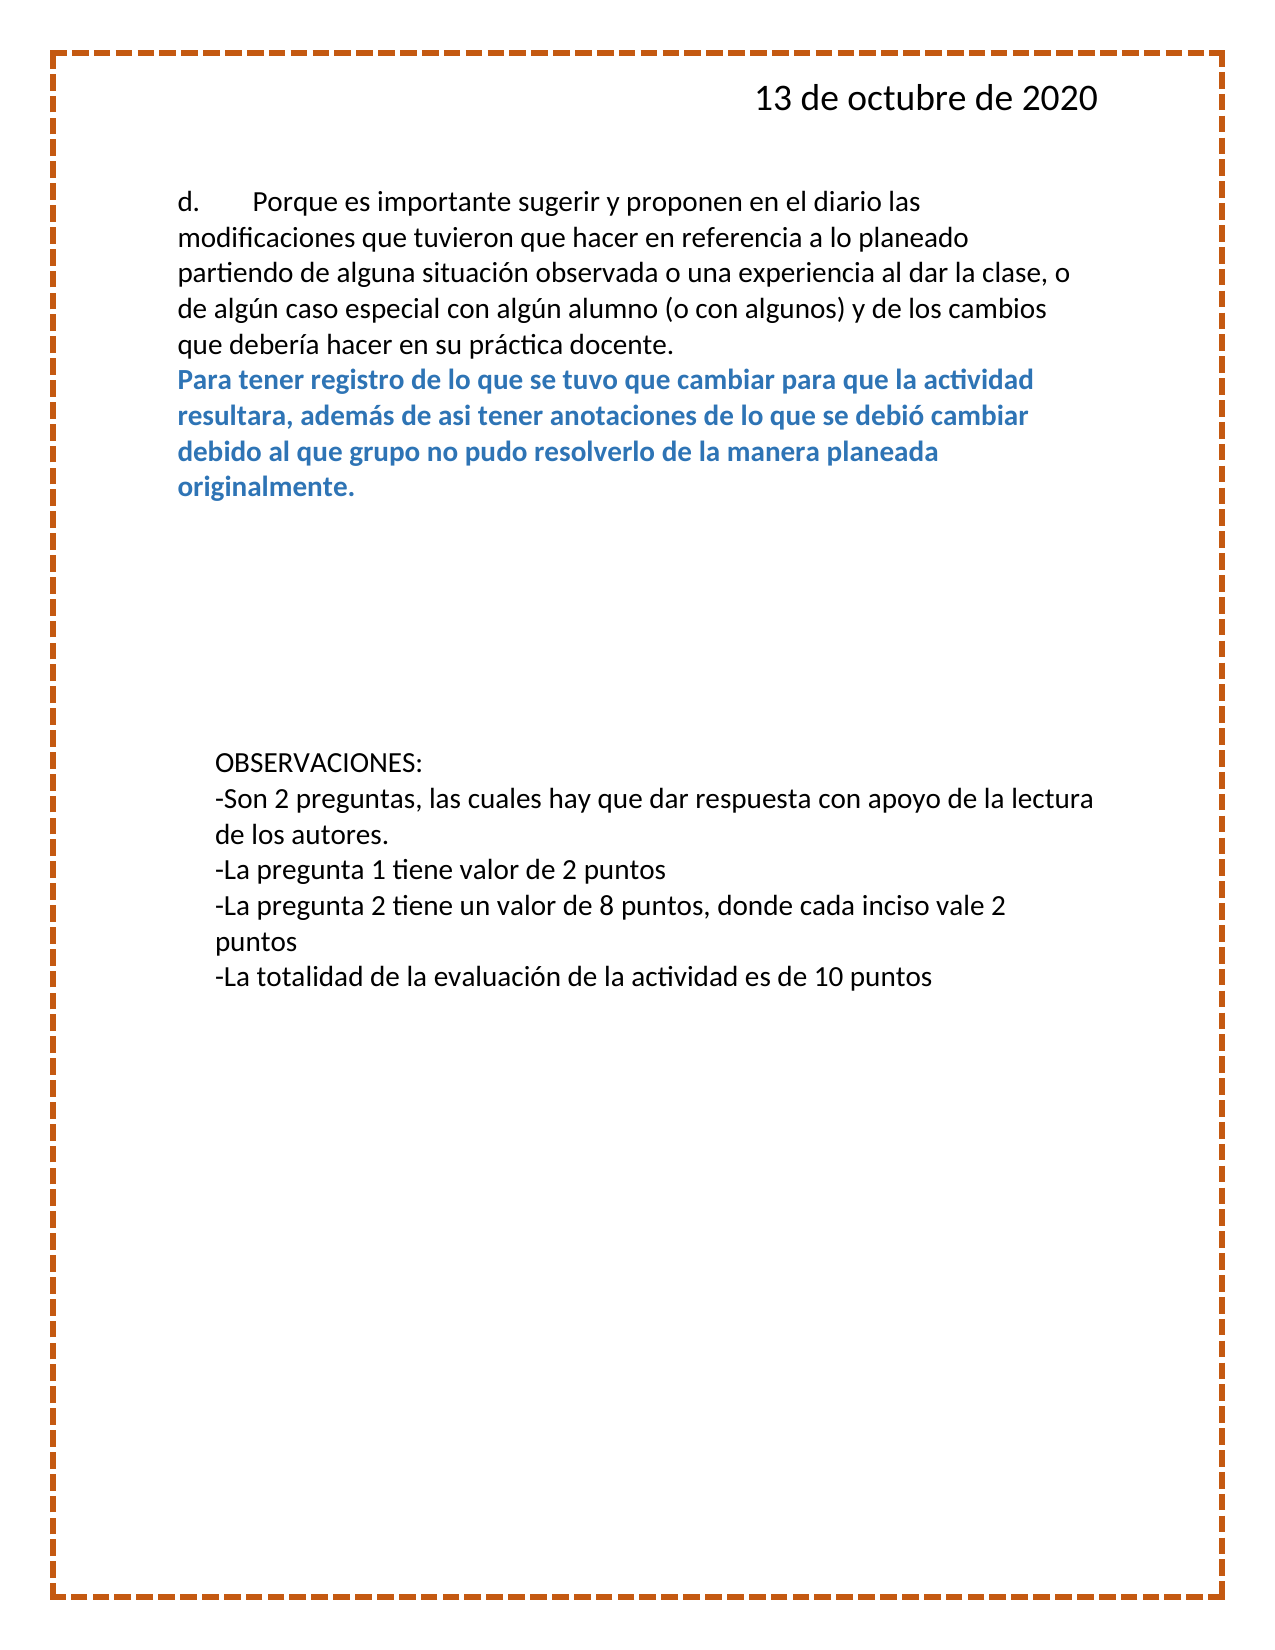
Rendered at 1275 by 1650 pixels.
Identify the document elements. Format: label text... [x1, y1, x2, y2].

text -La pregunta 1 tiene valor de 2 puntos [215, 851, 1098, 887]
text -Son 2 preguntas, las cuales hay que dar respuesta con apoyo de la lectura de los autores. [215, 780, 1098, 851]
text -La totalidad de la evaluación de la actividad es de 10 puntos [215, 958, 1098, 994]
list Porque es importante sugerir y proponen en el diario las modificaciones que tuvieron que hacer en referencia a lo planeado partiendo de alguna situación observada o una experiencia al dar la clase, o de algún caso especial con algún alumno (o con algunos) y de los cambios que debería hacer en su práctica docente. [177, 183, 1098, 361]
text OBSERVACIONES: [215, 744, 1098, 780]
text Para tener registro de lo que se tuvo que cambiar para que la actividad resultara, además de asi tener anotaciones de lo que se debió cambiar debido al que grupo no pudo resolverlo de la manera planeada originalmente. [177, 361, 1098, 504]
text -La pregunta 2 tiene un valor de 8 puntos, donde cada inciso vale 2 puntos [215, 887, 1098, 958]
